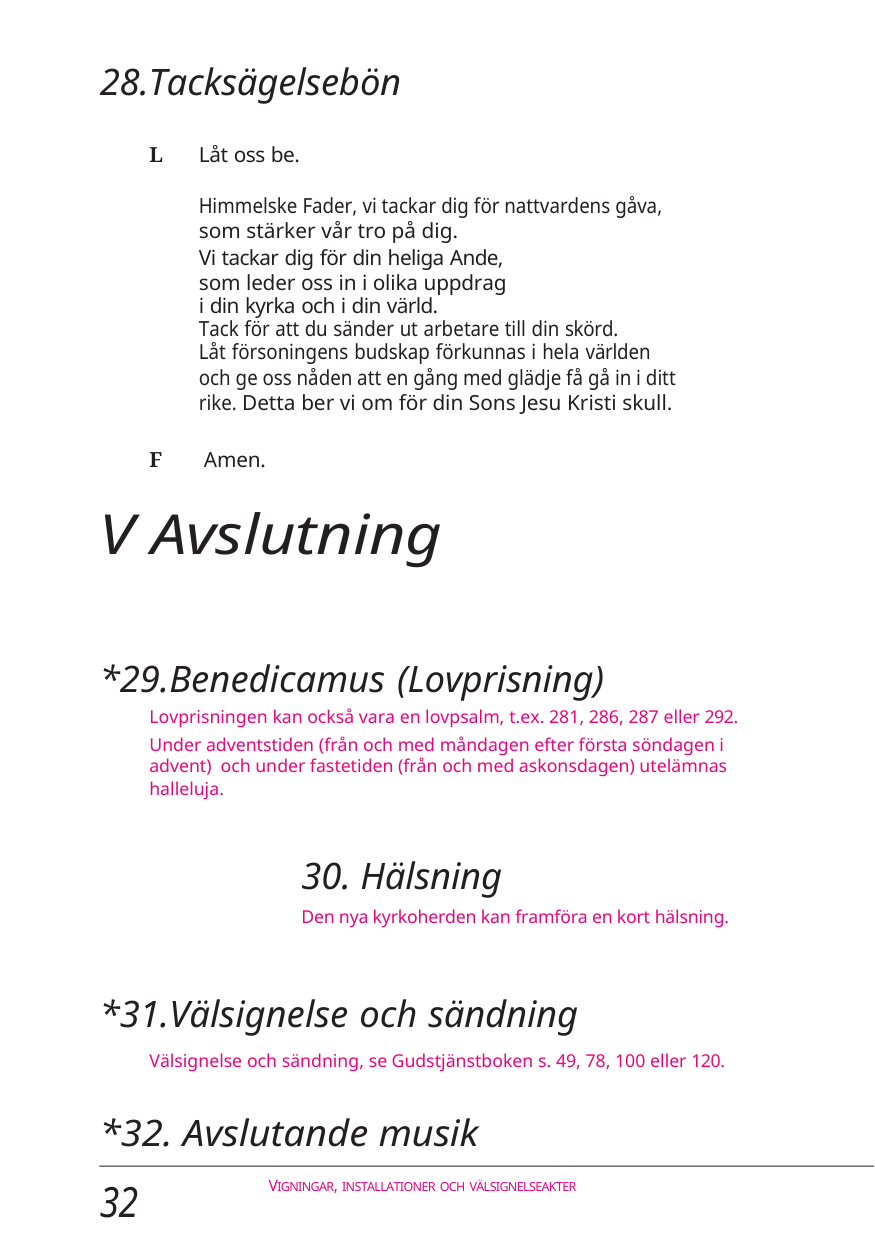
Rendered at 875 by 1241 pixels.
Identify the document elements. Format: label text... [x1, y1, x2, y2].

text Den nya kyrkoherden kan framföra en kort hälsning. [301, 905, 787, 929]
text Låt försoningens budskap förkunnas i hela världen [199, 341, 787, 364]
text Vi tackar dig för din heliga Ande, som leder oss in i olika uppdrag [199, 244, 507, 296]
subtitle *29.Benedicamus (Lovprisning) [99, 653, 787, 703]
subtitle 30. Hälsning [301, 850, 787, 900]
subtitle *32. Avslutande musik [99, 1108, 787, 1157]
subtitle V Avslutning [99, 496, 787, 571]
text Under adventstiden (från och med måndagen efter första söndagen i advent) och under fastetiden (från och med askonsdagen) utelämnas halleluja. [149, 734, 776, 800]
text Himmelske Fader, vi tackar dig för nattvardens gåva, som stärker vår tro på dig. [198, 193, 663, 244]
text F Amen. [149, 445, 787, 474]
text i din kyrka och i din värld. [199, 296, 787, 318]
subtitle 28.Tacksägelsebön [99, 57, 787, 107]
text och ge oss nåden att en gång med glädje få gå in i ditt rike. Detta ber vi om för din Sons Jesu Kristi skull. [199, 364, 695, 416]
text L Låt oss be. [149, 140, 787, 169]
text Tack för att du sänder ut arbetare till din skörd. [199, 318, 787, 341]
text Lovprisningen kan också vara en lovpsalm, t.ex. 281, 286, 287 eller 292. [149, 704, 787, 728]
text Välsignelse och sändning, se Gudstjänstboken s. 49, 78, 100 eller 120. [149, 1049, 787, 1073]
subtitle *31.Välsignelse och sändning [99, 988, 787, 1038]
